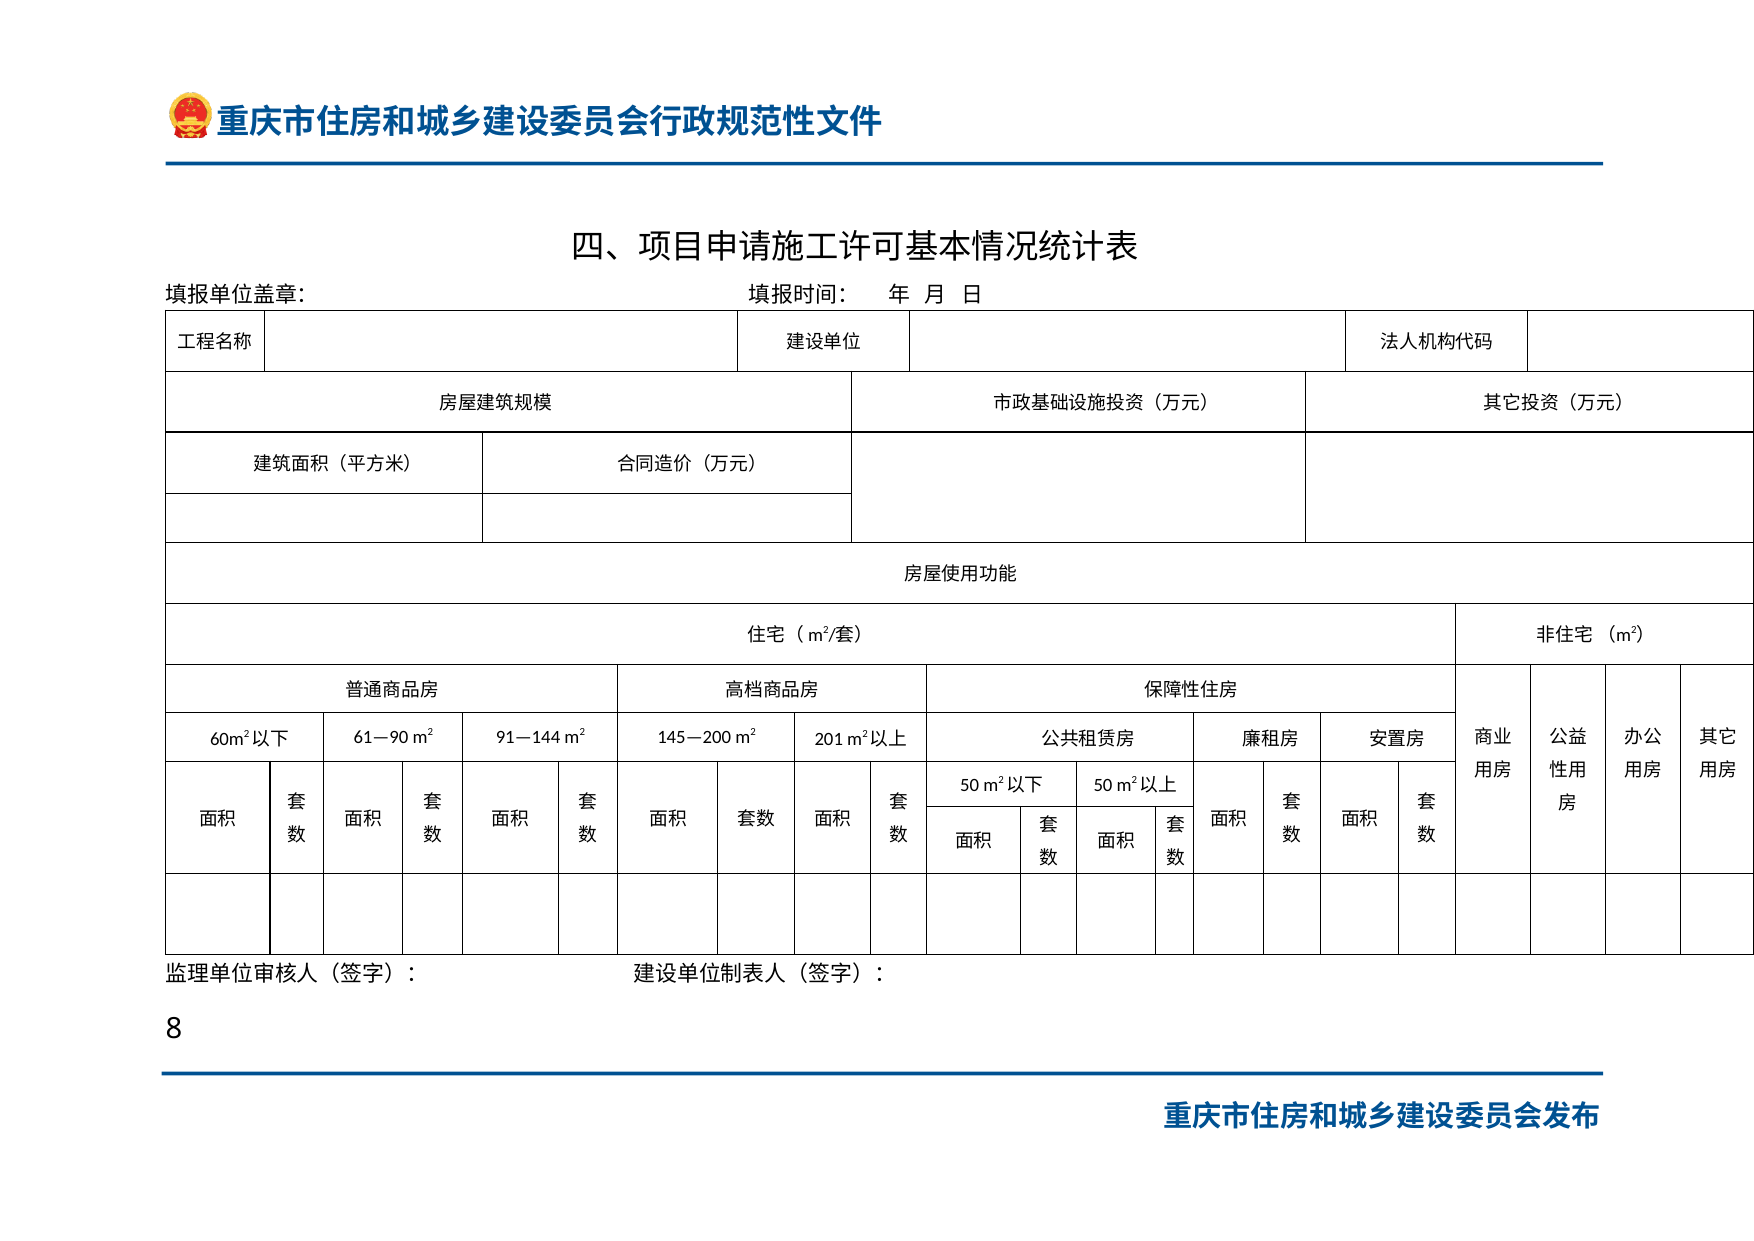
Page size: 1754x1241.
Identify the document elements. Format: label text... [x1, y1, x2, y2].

text 监理单位审核人（签字）： 建设单位制表人（签字）： [165, 955, 1600, 988]
table_cell 其它投资（万元） [1306, 372, 1753, 431]
table_cell 50 m2以下 [927, 762, 1076, 806]
table_cell 套 数 [1264, 762, 1320, 873]
table_cell [1264, 874, 1320, 954]
table_cell 面积 [1321, 762, 1398, 873]
table_cell 套数 [403, 762, 462, 873]
table_cell [324, 874, 402, 954]
table_cell 面积 [795, 762, 870, 873]
table_cell [166, 494, 482, 542]
table_header [910, 311, 1345, 371]
table_cell 面积 [618, 762, 717, 873]
table_cell 套数 [559, 762, 617, 873]
table_cell [1456, 874, 1530, 954]
table_cell 房屋使用功能 [166, 543, 1753, 603]
table_cell 公共租赁房 [927, 713, 1193, 761]
table_cell [795, 874, 870, 954]
table_cell 高档商品房 [618, 665, 926, 712]
table_cell 房屋建筑规模 [166, 372, 851, 431]
table_cell [1531, 874, 1605, 954]
table_cell 商业 用房 [1456, 665, 1530, 873]
table_cell 廉租房 [1194, 713, 1320, 761]
table_header [1528, 311, 1753, 371]
table_cell 套数 [271, 762, 323, 873]
table_cell 普通商品房 [166, 665, 617, 712]
table_cell 面积 [927, 807, 1020, 873]
table_cell [559, 874, 617, 954]
table_cell [166, 874, 269, 954]
table_cell 安置房 [1321, 713, 1455, 761]
table_cell 非住宅 （m2） [1456, 604, 1753, 664]
table_cell 其它 用房 [1681, 665, 1753, 873]
table_cell 91—144 m2 [463, 713, 617, 761]
table_cell [618, 874, 717, 954]
table_cell 201 m2以上 [795, 713, 926, 761]
table_cell 住宅（ m2/套） [166, 604, 1455, 664]
text 填报单位盖章： 填报时间： 年 月 日 [165, 277, 1600, 309]
table_cell 60m2以下 [166, 713, 323, 761]
table_cell [1077, 874, 1155, 954]
table_header 建设单位 [738, 311, 909, 371]
table_cell 合同造价（万元） [483, 433, 851, 492]
table_cell [271, 874, 323, 954]
table_cell [1321, 874, 1398, 954]
table_cell [871, 874, 926, 954]
table_cell [1021, 874, 1076, 954]
table_cell 面积 [1194, 762, 1263, 873]
table_cell 50 m2以上 [1077, 762, 1193, 806]
table_cell [1156, 874, 1193, 954]
table_cell 面积 [1077, 807, 1155, 873]
table_cell [1306, 433, 1753, 542]
table_cell 办公用房 [1606, 665, 1680, 873]
table_cell 套数 [718, 762, 794, 873]
table_cell [463, 874, 558, 954]
table_cell 套数 [1399, 762, 1455, 873]
table_cell [718, 874, 794, 954]
table_cell [927, 874, 1020, 954]
table_cell 套数 [1156, 807, 1193, 873]
table_cell 建筑面积（平方米） [166, 433, 482, 492]
table_header [265, 311, 737, 371]
table_cell 145—200 m2 [618, 713, 794, 761]
table_cell [1194, 874, 1263, 954]
table_cell 61—90 m2 [324, 713, 462, 761]
table_cell [1399, 874, 1455, 954]
table_cell 套数 [871, 762, 926, 873]
table_cell 面积 [166, 762, 269, 873]
table_cell 市政基础设施投资（万元） [852, 372, 1305, 431]
table_cell [1681, 874, 1753, 954]
table_cell [483, 494, 851, 542]
table_cell 面积 [463, 762, 558, 873]
text 四、项目申请施工许可基本情况统计表 [109, 211, 1600, 277]
table_cell 套 数 [1021, 807, 1076, 873]
table_cell 公益性用房 [1531, 665, 1605, 873]
table_cell 保障性住房 [927, 665, 1455, 712]
table_cell 面积 [324, 762, 402, 873]
table_header 工程名称 [166, 311, 264, 371]
table_cell [1606, 874, 1680, 954]
picture [165, 90, 216, 142]
table_header 法人机构代码 [1346, 311, 1527, 371]
table_cell [852, 433, 1305, 542]
table_cell [403, 874, 462, 954]
